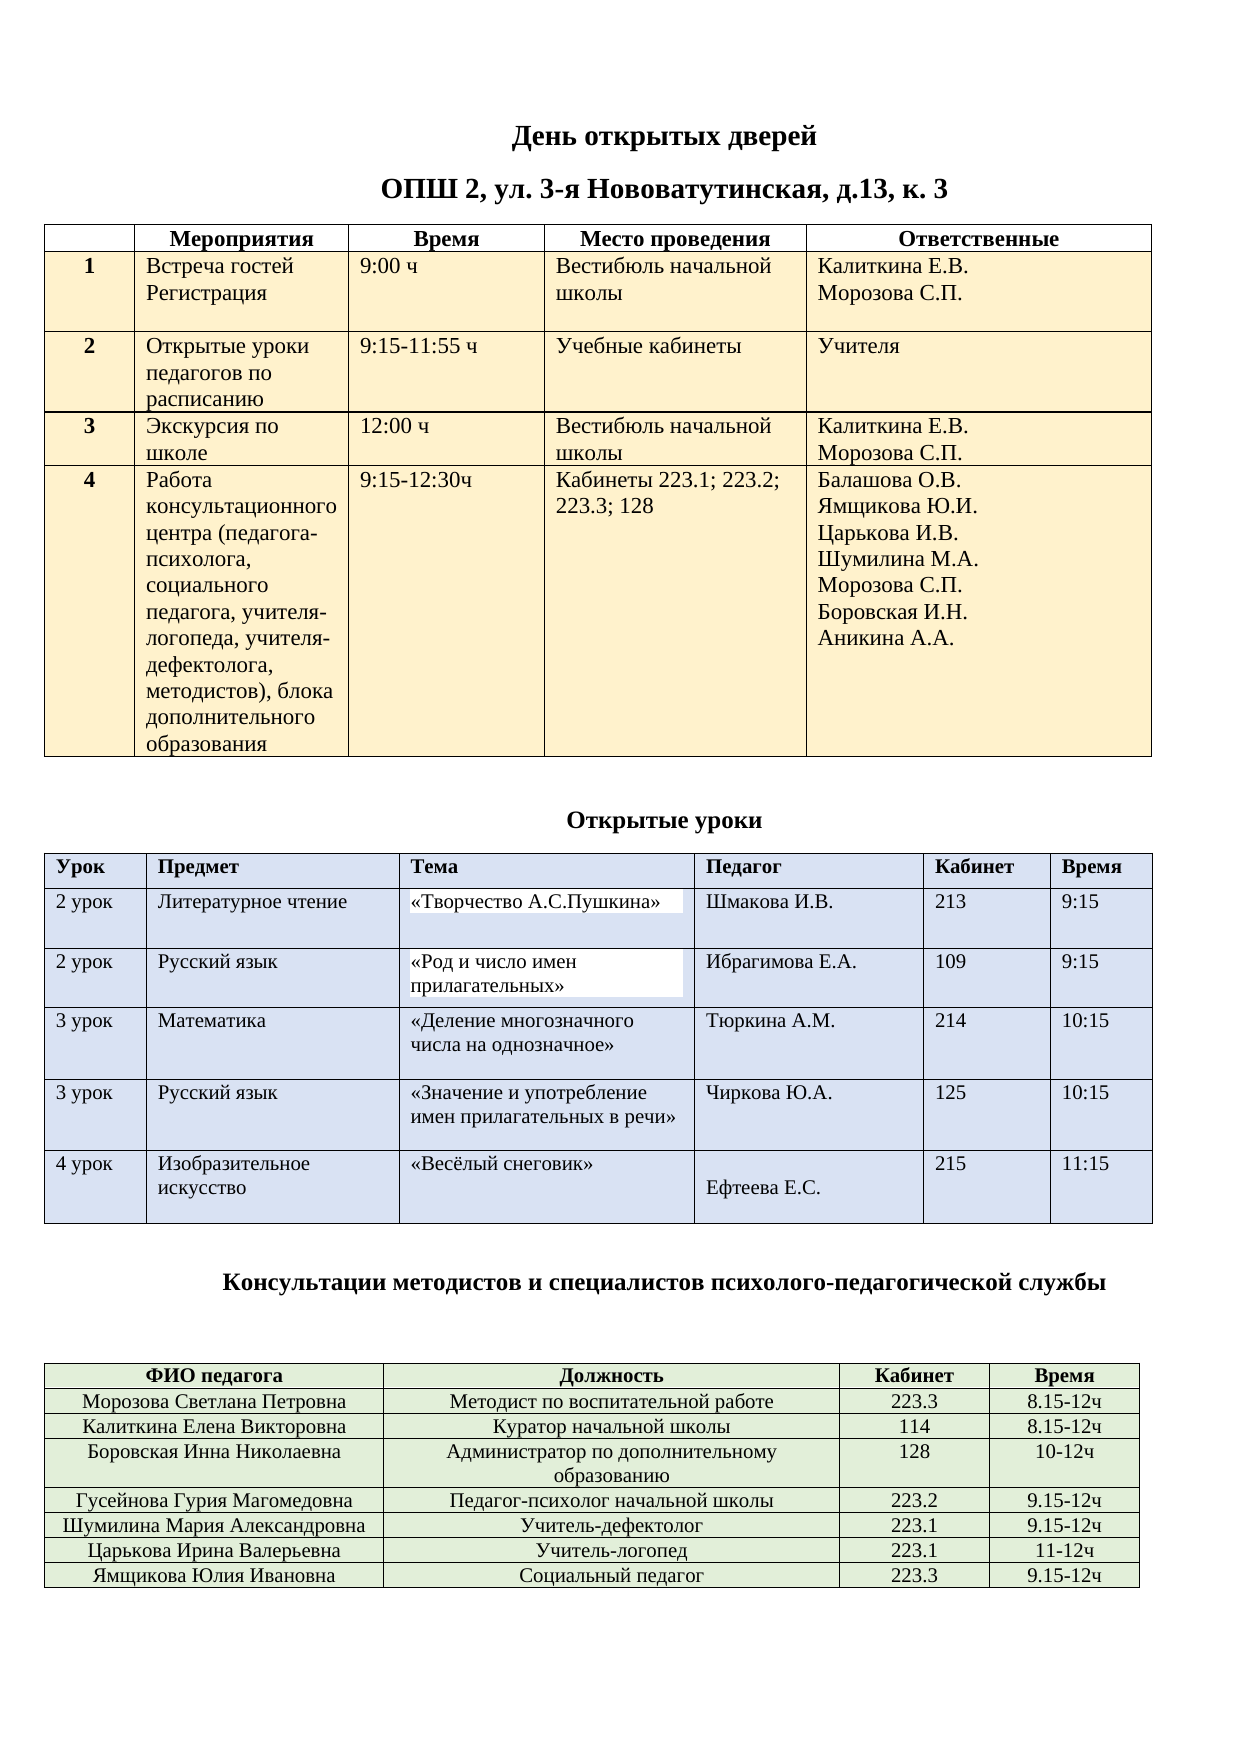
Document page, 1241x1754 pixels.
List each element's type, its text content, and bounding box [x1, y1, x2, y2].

table_header Урок [45, 854, 146, 888]
table_cell 9.15-12ч [990, 1488, 1139, 1512]
table_cell Куратор начальной школы [384, 1414, 839, 1438]
table_cell Экскурсия по школе [135, 413, 348, 465]
table_cell 109 [924, 949, 1050, 1007]
table_cell 223.3 [840, 1563, 989, 1587]
table_cell «Род и число имен прилагательных» [400, 949, 694, 1007]
table_cell 3 [45, 413, 134, 465]
table_cell 4 урок [45, 1151, 146, 1223]
table_cell Ямщикова Юлия Ивановна [45, 1563, 383, 1587]
table_cell Учитель-дефектолог [384, 1513, 839, 1537]
table_cell «Весёлый снеговик» [400, 1151, 694, 1223]
table_cell Методист по воспитательной работе [384, 1389, 839, 1413]
table_cell Работа консультационного центра (педагога-психолога, социального педагога, учителя-логопеда, учителя-дефектолога, методистов), блока дополнительного образования [135, 466, 348, 756]
table_cell 3 урок [45, 1080, 146, 1150]
text Консультации методистов и специалистов психолого-педагогической службы [177, 1267, 1152, 1296]
table_cell Учитель-логопед [384, 1538, 839, 1562]
table_cell Вестибюль начальной школы [545, 413, 806, 465]
table_cell Изобразительное искусство [147, 1151, 399, 1223]
table_cell 10-12ч [990, 1439, 1139, 1487]
table_cell Калиткина Е.В. Морозова С.П. [807, 252, 1151, 331]
table_cell Учебные кабинеты [545, 332, 806, 411]
table_cell Администратор по дополнительному образованию [384, 1439, 839, 1487]
table_cell 1 [45, 252, 134, 331]
table_cell 9:15-12:30ч [349, 466, 544, 756]
table_cell Шмакова И.В. [695, 889, 923, 948]
table_cell 9.15-12ч [990, 1563, 1139, 1587]
table_cell 223.2 [840, 1488, 989, 1512]
table_cell 9:15-11:55 ч [349, 332, 544, 411]
table_cell Чиркова Ю.А. [695, 1080, 923, 1150]
table_header Кабинет [924, 854, 1050, 888]
table_cell Тюркина А.М. [695, 1008, 923, 1079]
table_cell 213 [924, 889, 1050, 948]
table_cell Царькова Ирина Валерьевна [45, 1538, 383, 1562]
table_cell Калиткина Елена Викторовна [45, 1414, 383, 1438]
table_header Время [990, 1364, 1139, 1387]
table_cell 125 [924, 1080, 1050, 1150]
table_cell 8.15-12ч [990, 1389, 1139, 1413]
table_cell 11-12ч [990, 1538, 1139, 1562]
text ОПШ 2, ул. 3-я Нововатутинская, д.13, к. 3 [177, 171, 1152, 204]
table_cell Русский язык [147, 949, 399, 1007]
text День открытых дверей [177, 118, 1152, 152]
table_cell 11:15 [1051, 1151, 1152, 1223]
table_header Педагог [695, 854, 923, 888]
table_cell Калиткина Е.В. Морозова С.П. [807, 413, 1151, 465]
table_cell 8.15-12ч [990, 1414, 1139, 1438]
table_cell 4 [45, 466, 134, 756]
table_header Ответственные [807, 225, 1151, 251]
table_header Время [1051, 854, 1152, 888]
table_cell Балашова О.В. Ямщикова Ю.И. Царькова И.В. Шумилина М.А. Морозова С.П. Боровская И.Н. Аникина А.А. [807, 466, 1151, 756]
table_cell Ефтеева Е.С. [695, 1151, 923, 1223]
table_cell 214 [924, 1008, 1050, 1079]
table_cell Встреча гостей Регистрация [135, 252, 348, 331]
text Открытые уроки [177, 805, 1152, 833]
table_cell Гусейнова Гурия Магомедовна [45, 1488, 383, 1512]
table_cell «Значение и употребление имен прилагательных в речи» [400, 1080, 694, 1150]
table_header Мероприятия [135, 225, 348, 251]
table_cell 12:00 ч [349, 413, 544, 465]
table_cell Вестибюль начальной школы [545, 252, 806, 331]
table_cell 223.1 [840, 1513, 989, 1537]
table_cell «Творчество А.С.Пушкина» [400, 889, 694, 948]
table_cell Литературное чтение [147, 889, 399, 948]
table_header Время [349, 225, 544, 251]
table_header Место проведения [545, 225, 806, 251]
table_cell 9:00 ч [349, 252, 544, 331]
table_cell 10:15 [1051, 1080, 1152, 1150]
table_cell 128 [840, 1439, 989, 1487]
table_header ФИО педагога [45, 1364, 383, 1387]
table_cell Кабинеты 223.1; 223.2; 223.3; 128 [545, 466, 806, 756]
table_cell Боровская Инна Николаевна [45, 1439, 383, 1487]
table_cell 10:15 [1051, 1008, 1152, 1079]
table_cell 2 [45, 332, 134, 411]
table_cell 215 [924, 1151, 1050, 1223]
table_header Предмет [147, 854, 399, 888]
table_cell Учителя [807, 332, 1151, 411]
table_cell Математика [147, 1008, 399, 1079]
table_header Должность [384, 1364, 839, 1387]
table_header Тема [400, 854, 694, 888]
table_cell 3 урок [45, 1008, 146, 1079]
table_cell Открытые уроки педагогов по расписанию [135, 332, 348, 411]
table_cell 9.15-12ч [990, 1513, 1139, 1537]
table_cell 9:15 [1051, 889, 1152, 948]
table_cell 114 [840, 1414, 989, 1438]
table_cell «Деление многозначного числа на однозначное» [400, 1008, 694, 1079]
table_cell 223.1 [840, 1538, 989, 1562]
table_cell Педагог-психолог начальной школы [384, 1488, 839, 1512]
table_cell Шумилина Мария Александровна [45, 1513, 383, 1537]
table_cell Морозова Светлана Петровна [45, 1389, 383, 1413]
table_cell 2 урок [45, 889, 146, 948]
table_cell 9:15 [1051, 949, 1152, 1007]
table_cell 2 урок [45, 949, 146, 1007]
table_header [45, 225, 134, 251]
table_cell Социальный педагог [384, 1563, 839, 1587]
table_header Кабинет [840, 1364, 989, 1387]
table_cell Ибрагимова Е.А. [695, 949, 923, 1007]
table_cell 223.3 [840, 1389, 989, 1413]
table_cell Русский язык [147, 1080, 399, 1150]
